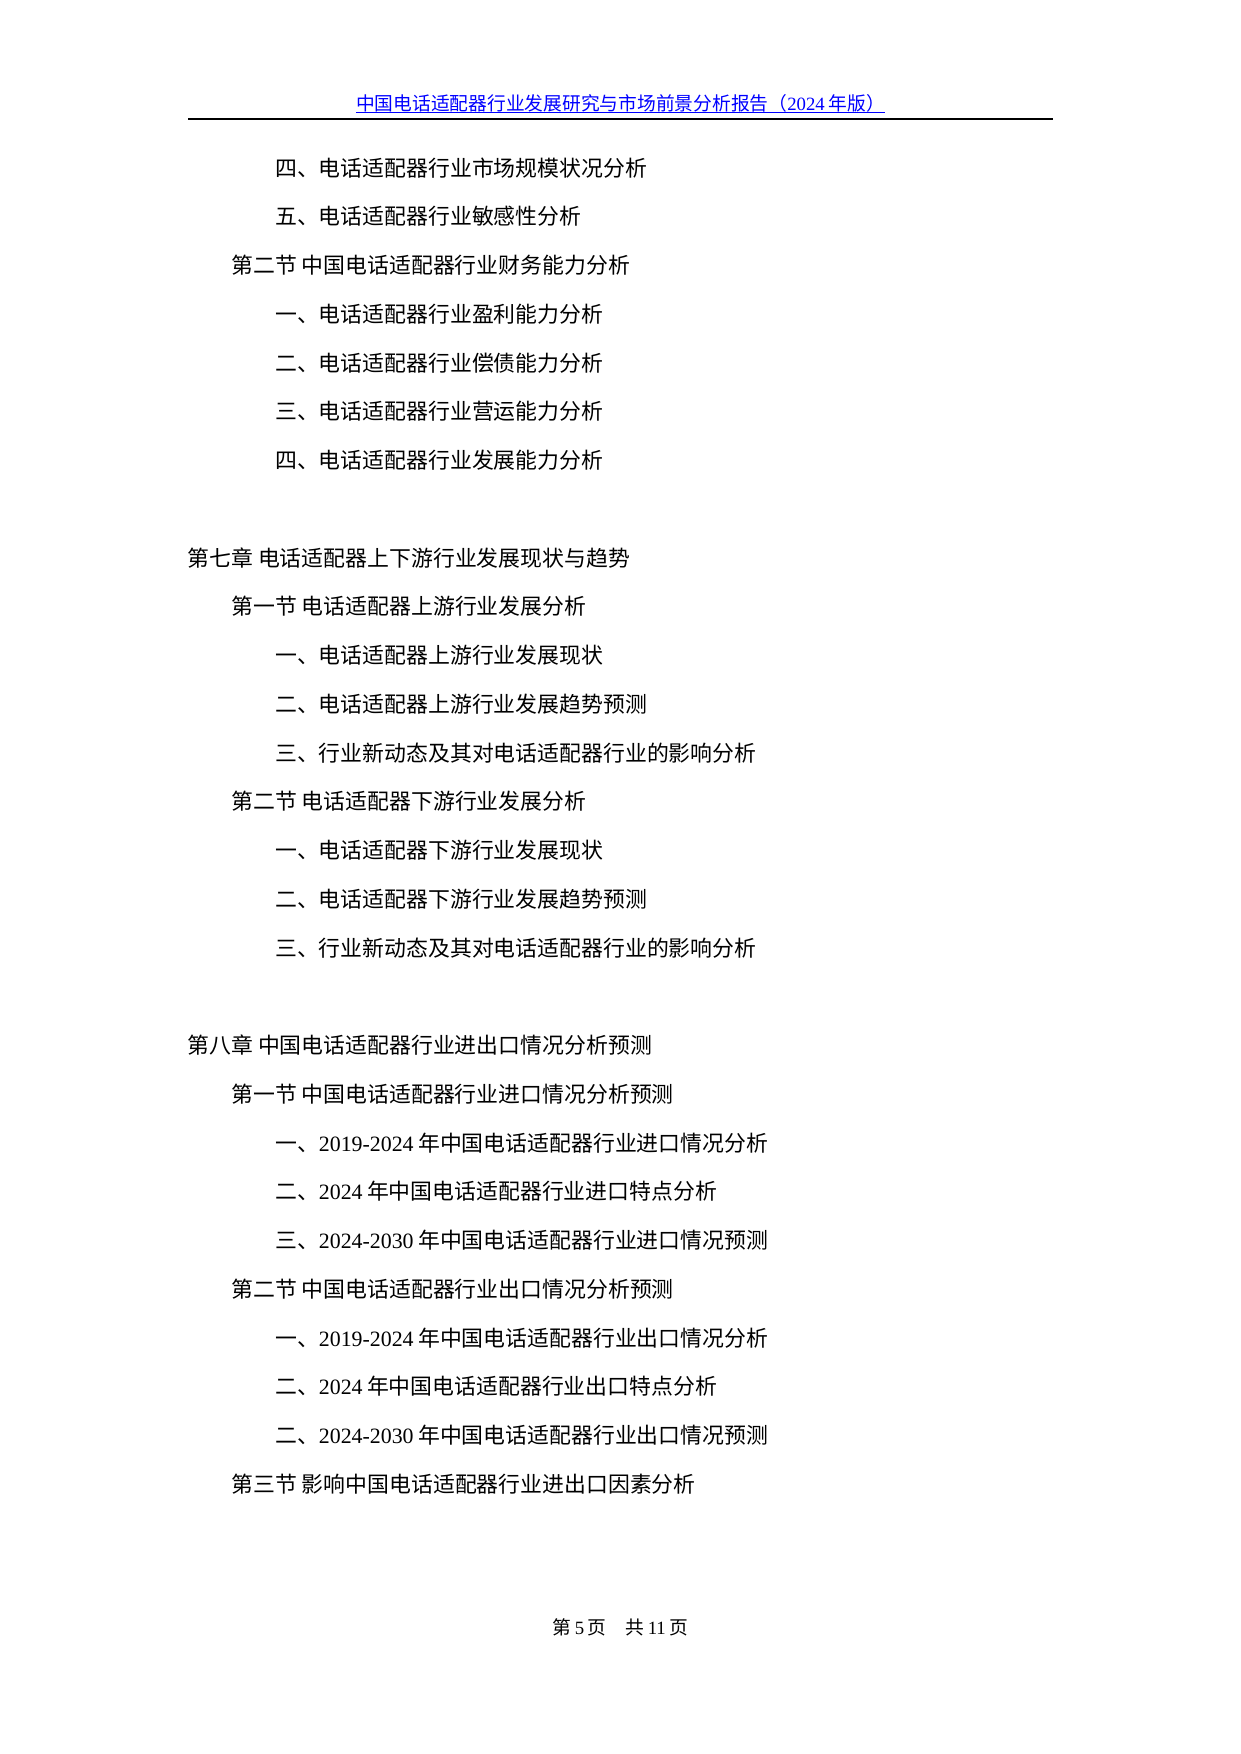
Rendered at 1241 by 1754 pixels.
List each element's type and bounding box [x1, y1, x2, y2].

text [187, 150, 1053, 1499]
